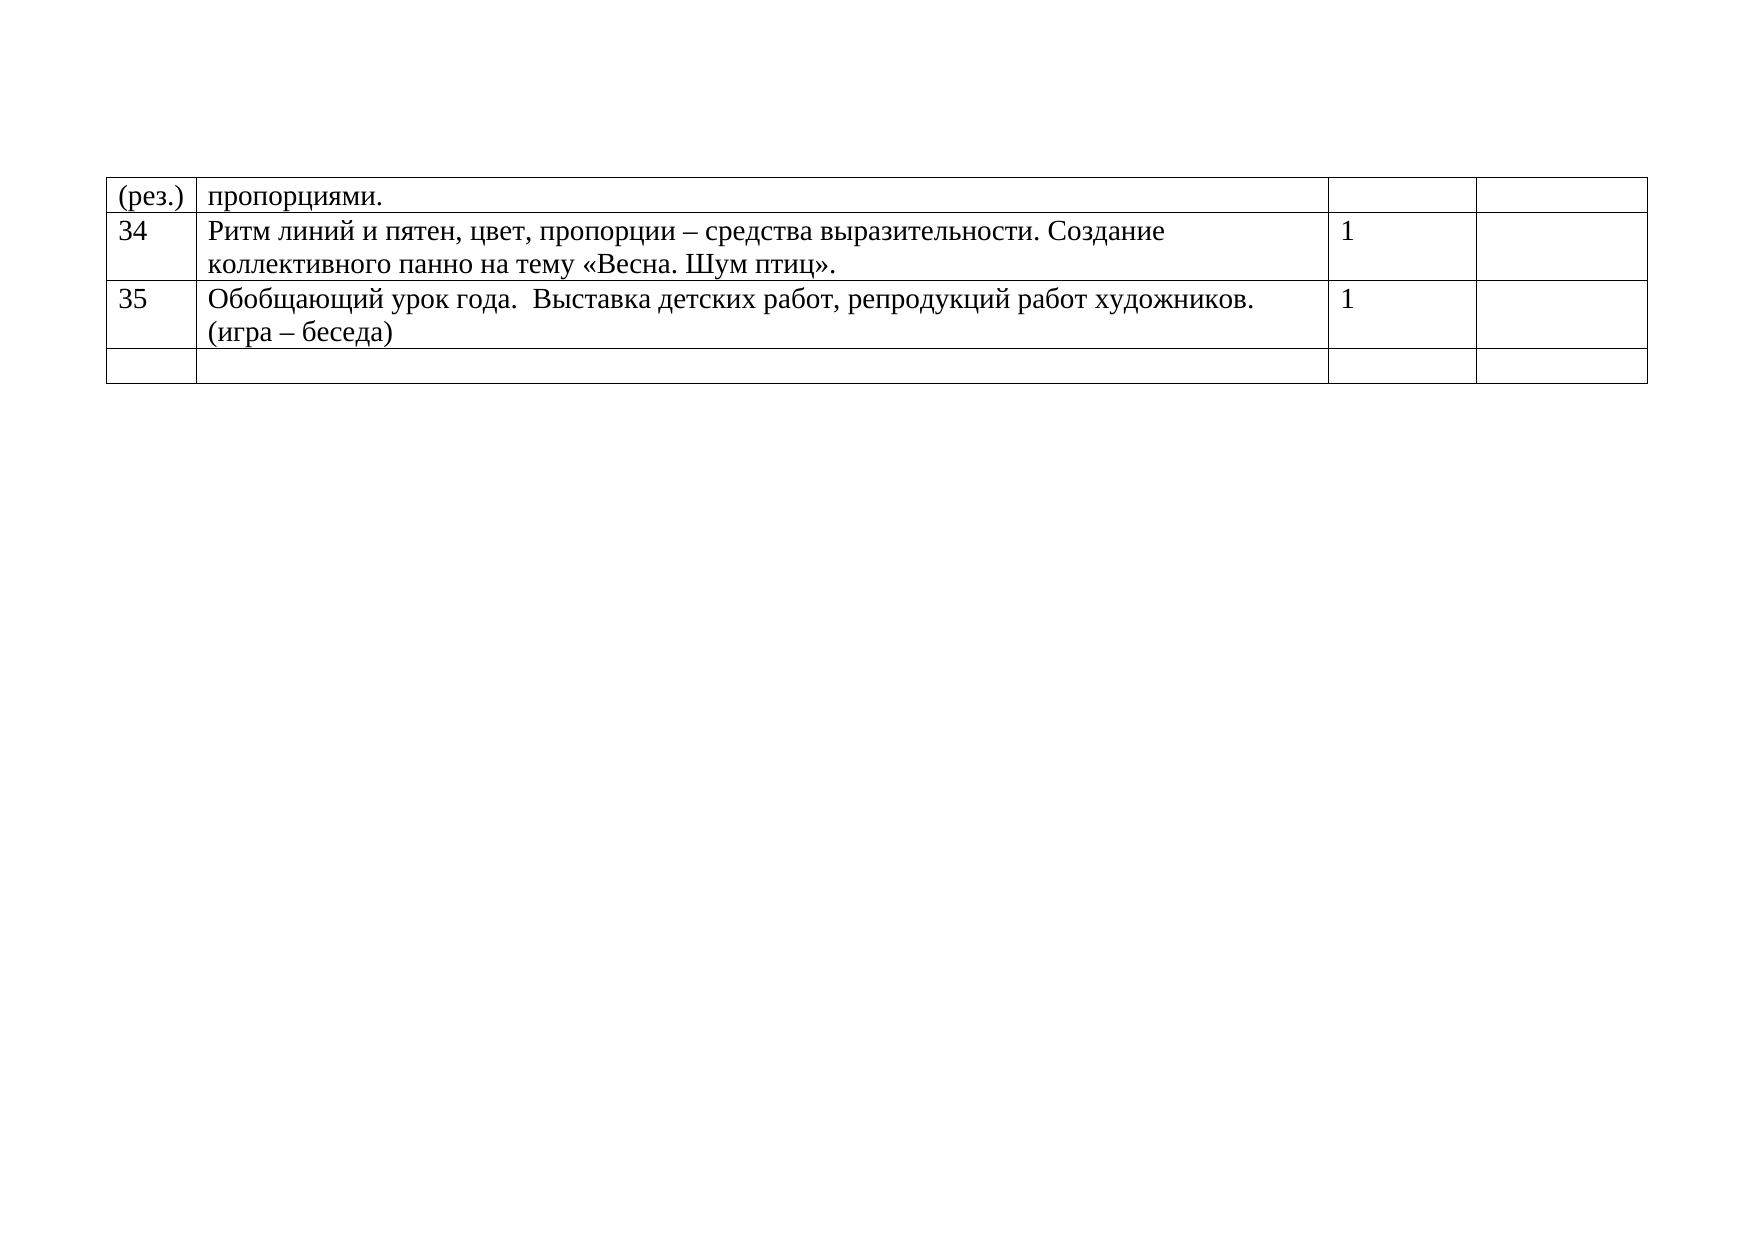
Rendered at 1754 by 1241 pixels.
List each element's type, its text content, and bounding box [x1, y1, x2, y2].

table_cell [197, 349, 1328, 383]
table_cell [197, 178, 1328, 212]
table_cell [1477, 281, 1647, 348]
table_cell [1477, 178, 1647, 212]
table_cell Обобщающий урок года. Выставка детских работ, репродукций работ художников. (игра – беседа) [197, 281, 1328, 348]
table_cell [107, 349, 196, 383]
table_cell 1 [1329, 213, 1476, 280]
table_cell Ритм линий и пятен, цвет, пропорции – средства выразительности. Создание коллективного панно на тему «Весна. Шум птиц». [197, 213, 1328, 280]
table_cell 1 [1329, 178, 1476, 212]
table_cell 33 (рез.) [107, 178, 196, 212]
table_cell 1 [1329, 281, 1476, 348]
table_cell [1329, 349, 1476, 383]
table_cell 34 [107, 213, 196, 280]
table_cell [1477, 349, 1647, 383]
table_cell [1477, 213, 1647, 280]
table_cell 35 [107, 281, 196, 348]
